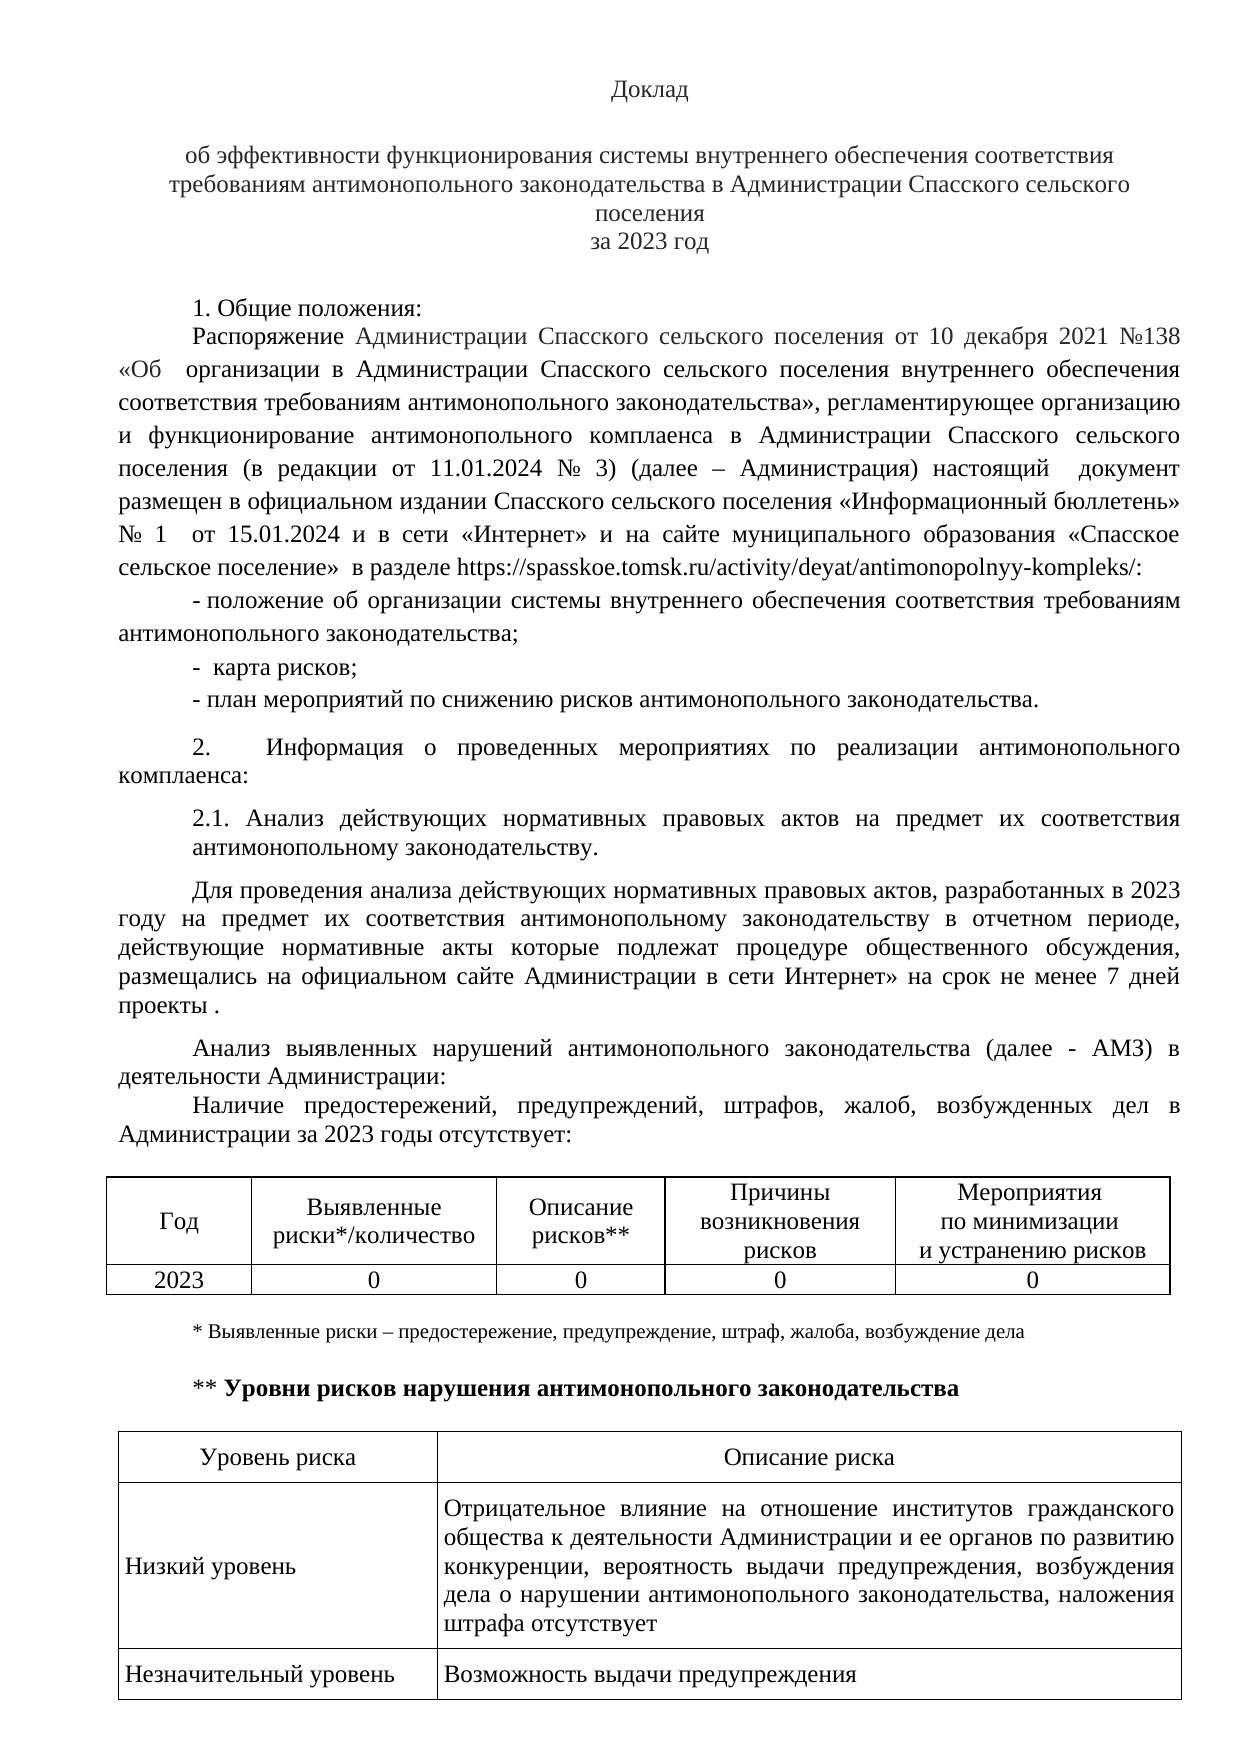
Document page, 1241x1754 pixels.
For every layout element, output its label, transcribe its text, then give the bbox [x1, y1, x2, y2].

table_header Год [107, 1178, 251, 1264]
text * Выявленные риски – предостережение, предупреждение, штраф, жалоба, возбуждение дела [118, 1318, 1181, 1343]
text Для проведения анализа действующих нормативных правовых актов, разработанных в 2023 году на предмет их соответствия антимонопольному законодательству в отчетном периоде, действующие нормативные акты которые подлежат процедуре общественного обсуждения, размещались на официальном сайте Администрации в сети Интернет» на срок не менее 7 дней проекты . [118, 875, 1181, 1018]
text ** Уровни рисков нарушения антимонопольного законодательства [118, 1373, 1181, 1402]
table_header Мероприятия по минимизации и устранению рисков [896, 1178, 1169, 1264]
table_cell 0 [666, 1265, 895, 1293]
table_header Описание рисков** [497, 1178, 664, 1264]
table_cell Возможность выдачи предупреждения [438, 1649, 1181, 1699]
table_cell 0 [497, 1265, 664, 1293]
table_header Причины возникновения рисков [666, 1178, 895, 1264]
table_cell 2023 [107, 1265, 251, 1293]
text за 2023 год [118, 226, 1181, 255]
table_header Уровень риска [119, 1432, 437, 1482]
text Доклад [118, 74, 1181, 103]
table_header Выявленные риски*/количество [252, 1178, 496, 1264]
table_cell 0 [896, 1265, 1169, 1293]
text 2.1. Анализ действующих нормативных правовых актов на предмет их соответствия антимонопольному законодательству. [192, 803, 1181, 861]
table_cell Незначительный уровень [119, 1649, 437, 1699]
text Распоряжение Администрации Спасского сельского поселения от 10 декабря 2021 №138 «Об организации в Администрации Спасского сельского поселения внутреннего обеспечения соответствия требованиям антимонопольного законодательства», регламентирующее организацию и функционирование антимонопольного комплаенса в Администрации Спасского сельского поселения (в редакции от 11.01.2024 № 3) (далее – Администрация) настоящий документ размещен в официальном издании Спасского сельского поселения «Информационный бюллетень» № 1 от 15.01.2024 и в сети «Интернет» и на сайте муниципального образования «Спасское сельское поселение» в разделе https://spasskoe.tomsk.ru/activity/deyat/antimonopolnyy-kompleks/: [118, 321, 1181, 581]
text Анализ выявленных нарушений антимонопольного законодательства (далее - АМЗ) в деятельности Администрации: [118, 1033, 1181, 1090]
table_cell Отрицательное влияние на отношение институтов гражданского общества к деятельности Администрации и ее органов по развитию конкуренции, вероятность выдачи предупреждения, возбуждения дела о нарушении антимонопольного законодательства, наложения штрафа отсутствует [438, 1483, 1181, 1648]
text Наличие предостережений, предупреждений, штрафов, жалоб, возбужденных дел в Администрации за 2023 годы отсутствует: [118, 1090, 1181, 1148]
text 1. Общие положения: [118, 293, 1181, 321]
table_cell Низкий уровень [119, 1483, 437, 1648]
text - карта рисков; [118, 652, 1181, 680]
table_cell 0 [252, 1265, 496, 1293]
text об эффективности функционирования системы внутреннего обеспечения соответствия требованиям антимонопольного законодательства в Администрации Спасского сельского поселения [118, 140, 1181, 226]
list Информация о проведенных мероприятиях по реализации антимонопольного комплаенса: [118, 732, 1181, 789]
table_header Описание риска [438, 1432, 1181, 1482]
text - положение об организации системы внутреннего обеспечения соответствия требованиям антимонопольного законодательства; [118, 586, 1181, 647]
text - план мероприятий по снижению рисков антимонопольного законодательства. [118, 684, 1181, 713]
